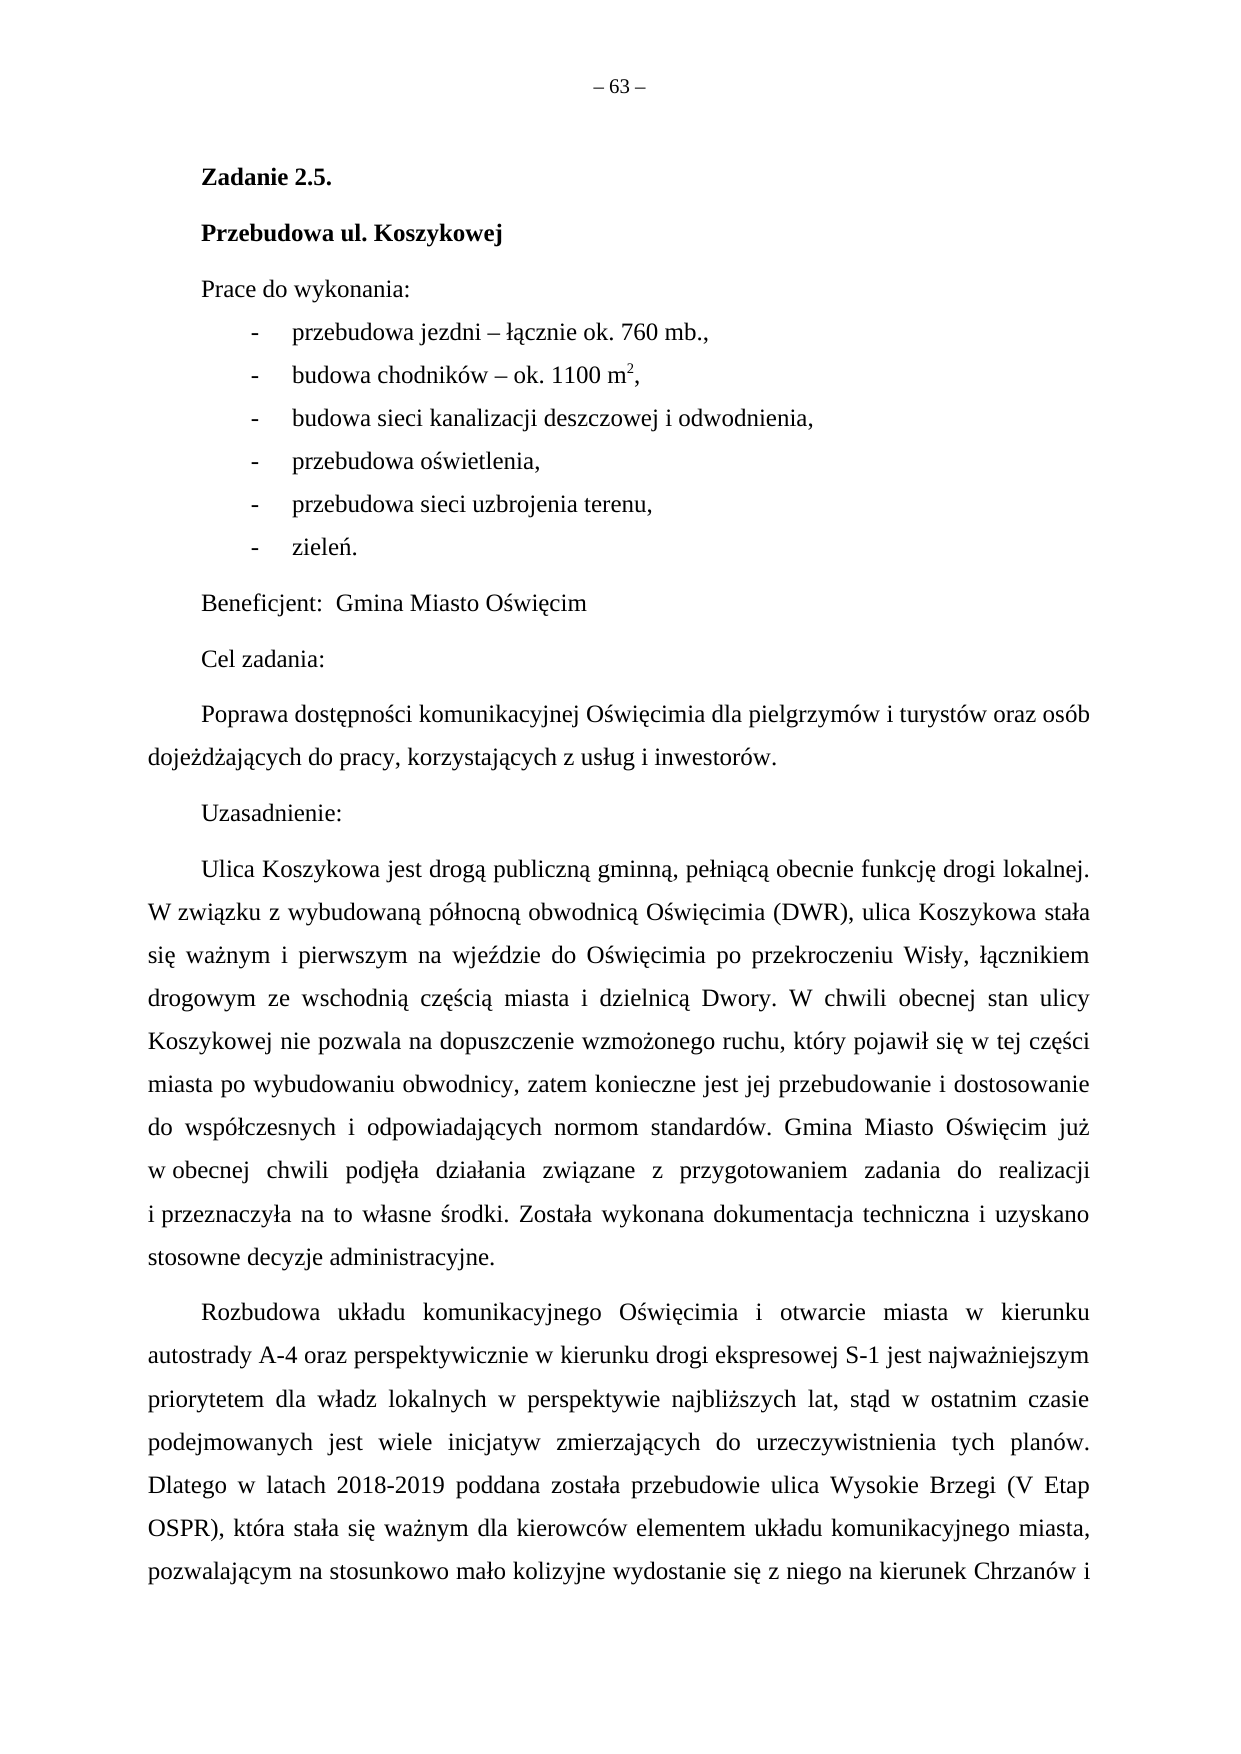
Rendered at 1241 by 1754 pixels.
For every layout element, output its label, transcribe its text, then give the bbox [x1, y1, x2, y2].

text - przebudowa sieci uzbrojenia terenu, [251, 489, 1091, 518]
text Poprawa dostępności komunikacyjnej Oświęcimia dla pielgrzymów i turystów oraz osób dojeżdżających do pracy, korzystających z usług i inwestorów. [148, 699, 1091, 771]
text - budowa chodników – ok. 1100 m2, [251, 360, 1091, 389]
text Przebudowa ul. Koszykowej [148, 218, 1091, 247]
text Cel zadania: [148, 644, 1091, 672]
text - przebudowa oświetlenia, [251, 446, 1091, 475]
text Zadanie 2.5. [148, 162, 1091, 191]
text Ulica Koszykowa jest drogą publiczną gminną, pełniącą obecnie funkcję drogi lokalnej. W związku z wybudowaną północną obwodnicą Oświęcimia (DWR), ulica Koszykowa stała się ważnym i pierwszym na wjeździe do Oświęcimia po przekroczeniu Wisły, łącznikiem drogowym ze wschodnią częścią miasta i dzielnicą Dwory. W chwili obecnej stan ulicy Koszykowej nie pozwala na dopuszczenie wzmożonego ruchu, który pojawił się w tej części miasta po wybudowaniu obwodnicy, zatem konieczne jest jej przebudowanie i dostosowanie do współczesnych i odpowiadających normom standardów. Gmina Miasto Oświęcim już w obecnej chwili podjęła działania związane z przygotowaniem zadania do realizacji i przeznaczyła na to własne środki. Została wykonana dokumentacja techniczna i uzyskano stosowne decyzje administracyjne. [148, 854, 1091, 1271]
text - budowa sieci kanalizacji deszczowej i odwodnienia, [251, 403, 1091, 432]
text - zieleń. [251, 532, 1091, 561]
text Beneficjent: Gmina Miasto Oświęcim [148, 588, 1091, 617]
text Uzasadnienie: [148, 798, 1091, 827]
text Prace do wykonania: [148, 274, 1091, 302]
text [148, 1297, 1091, 1585]
text - przebudowa jezdni – łącznie ok. 760 mb., [251, 317, 1091, 346]
